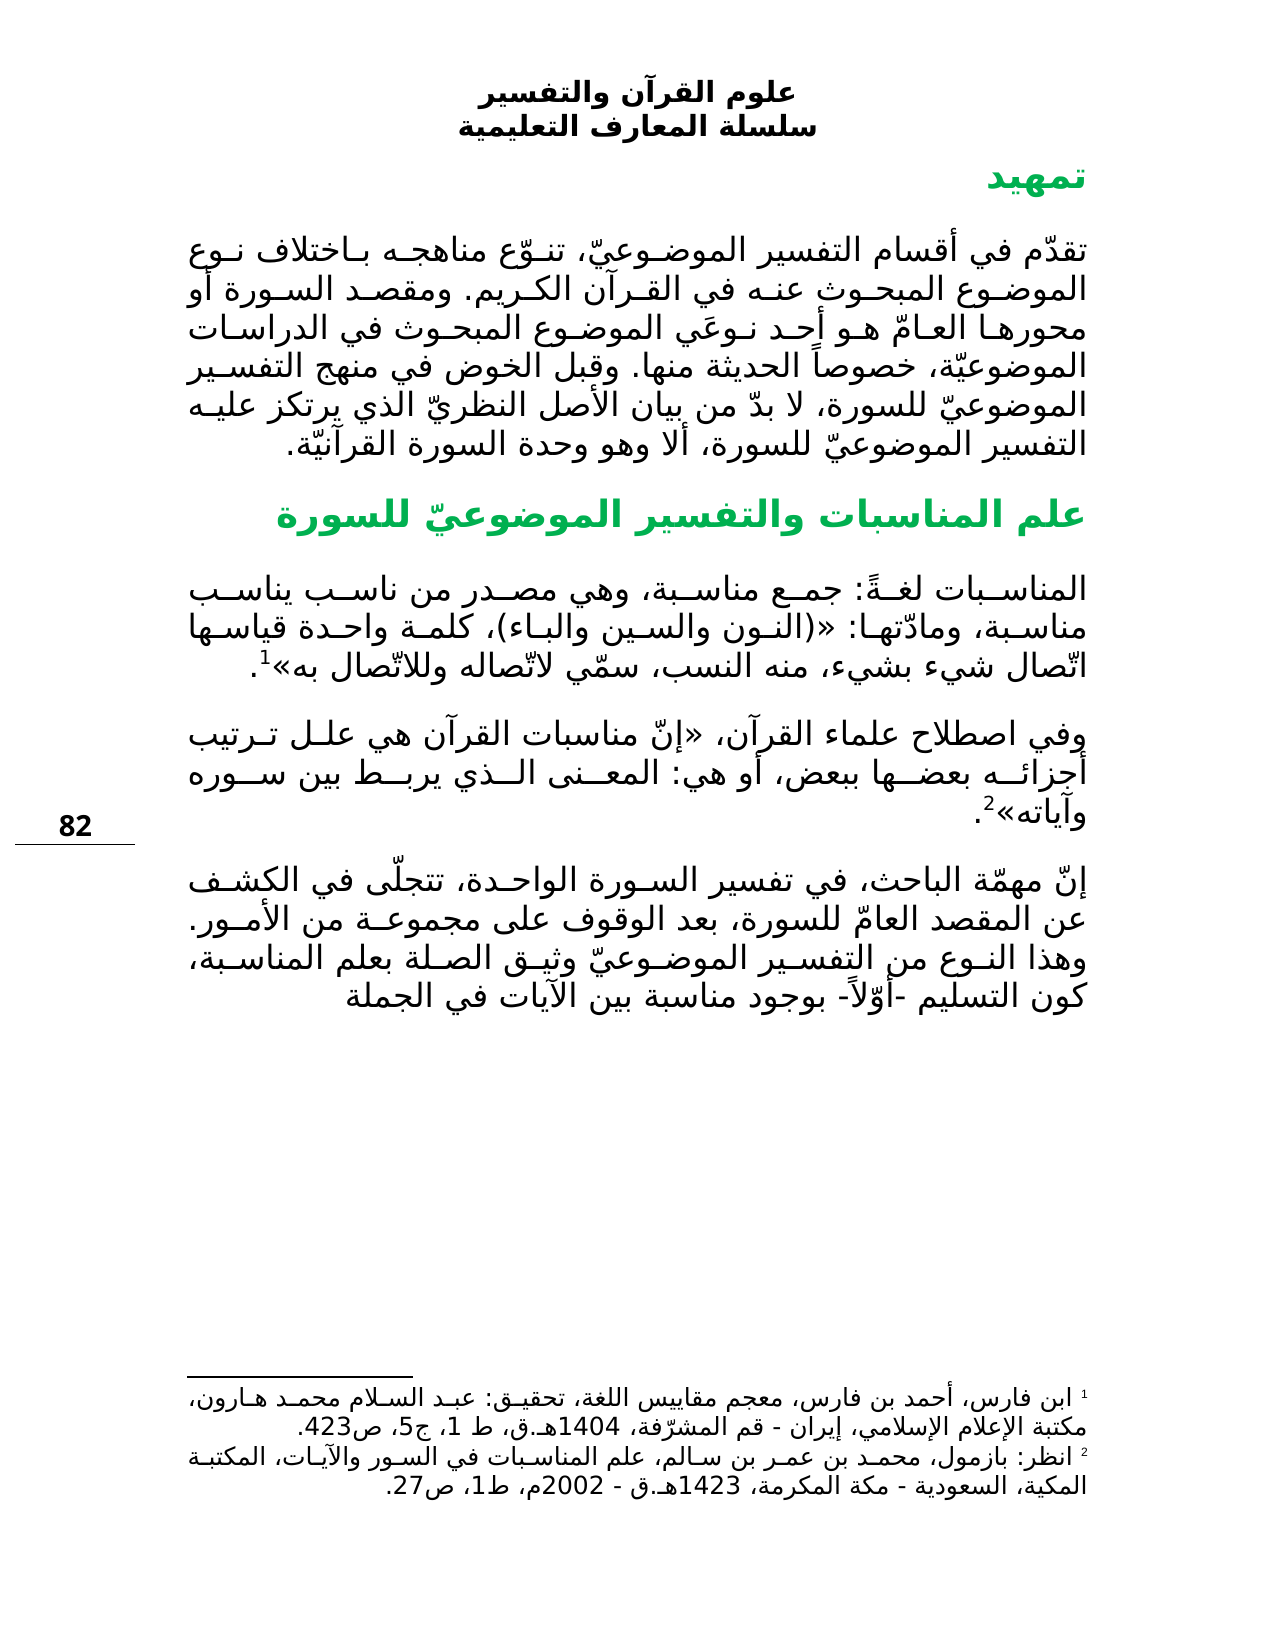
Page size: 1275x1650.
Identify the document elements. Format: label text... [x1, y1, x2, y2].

text المناسبات لغةً: جمع مناسبة، وهي مصدر من ناسب يناسب مناسبة، ومادّتها: «(النون والسين والباء)، كلمة واحدة قياسها اتّصال شيء بشيء، منه النسب، سمّي لاتّصاله وللاتّصال به». [187, 569, 1087, 686]
subtitle تمهيد [187, 154, 1087, 198]
text تقدّم في أقسام التفسير الموضوعيّ، تنوّع مناهجه باختلاف نوع الموضوع المبحوث عنه في القرآن الكريم. ومقصد السورة أو محورها العامّ هو أحد نوعَي الموضوع المبحوث في الدراسات الموضوعيّة، خصوصاً الحديثة منها. وقبل الخوض في منهج التفسير الموضوعيّ للسورة، لا بدّ من بيان الأصل النظريّ الذي يرتكز عليه التفسير الموضوعيّ للسورة، ألا وهو وحدة السورة القرآنيّة. [187, 230, 1087, 463]
text إنّ مهمّة الباحث، في تفسير السورة الواحدة، تتجلّى في الكشف عن المقصد العامّ للسورة، بعد الوقوف على مجموعة من الأمور. وهذا النوع من التفسير الموضوعيّ وثيق الصلة بعلم المناسبة، كون التسليم -أوّلاً- بوجود مناسبة بين الآيات في الجملة [187, 860, 1087, 1016]
subtitle علم المناسبات والتفسير الموضوعيّ للسورة [187, 493, 1087, 536]
text وفي اصطلاح علماء القرآن، «إنّ مناسبات القرآن هي علل ترتيب أجزائه بعضها ببعض، أو هي: المعنى الذي يربط بين سوره وآياته». [187, 715, 1087, 831]
